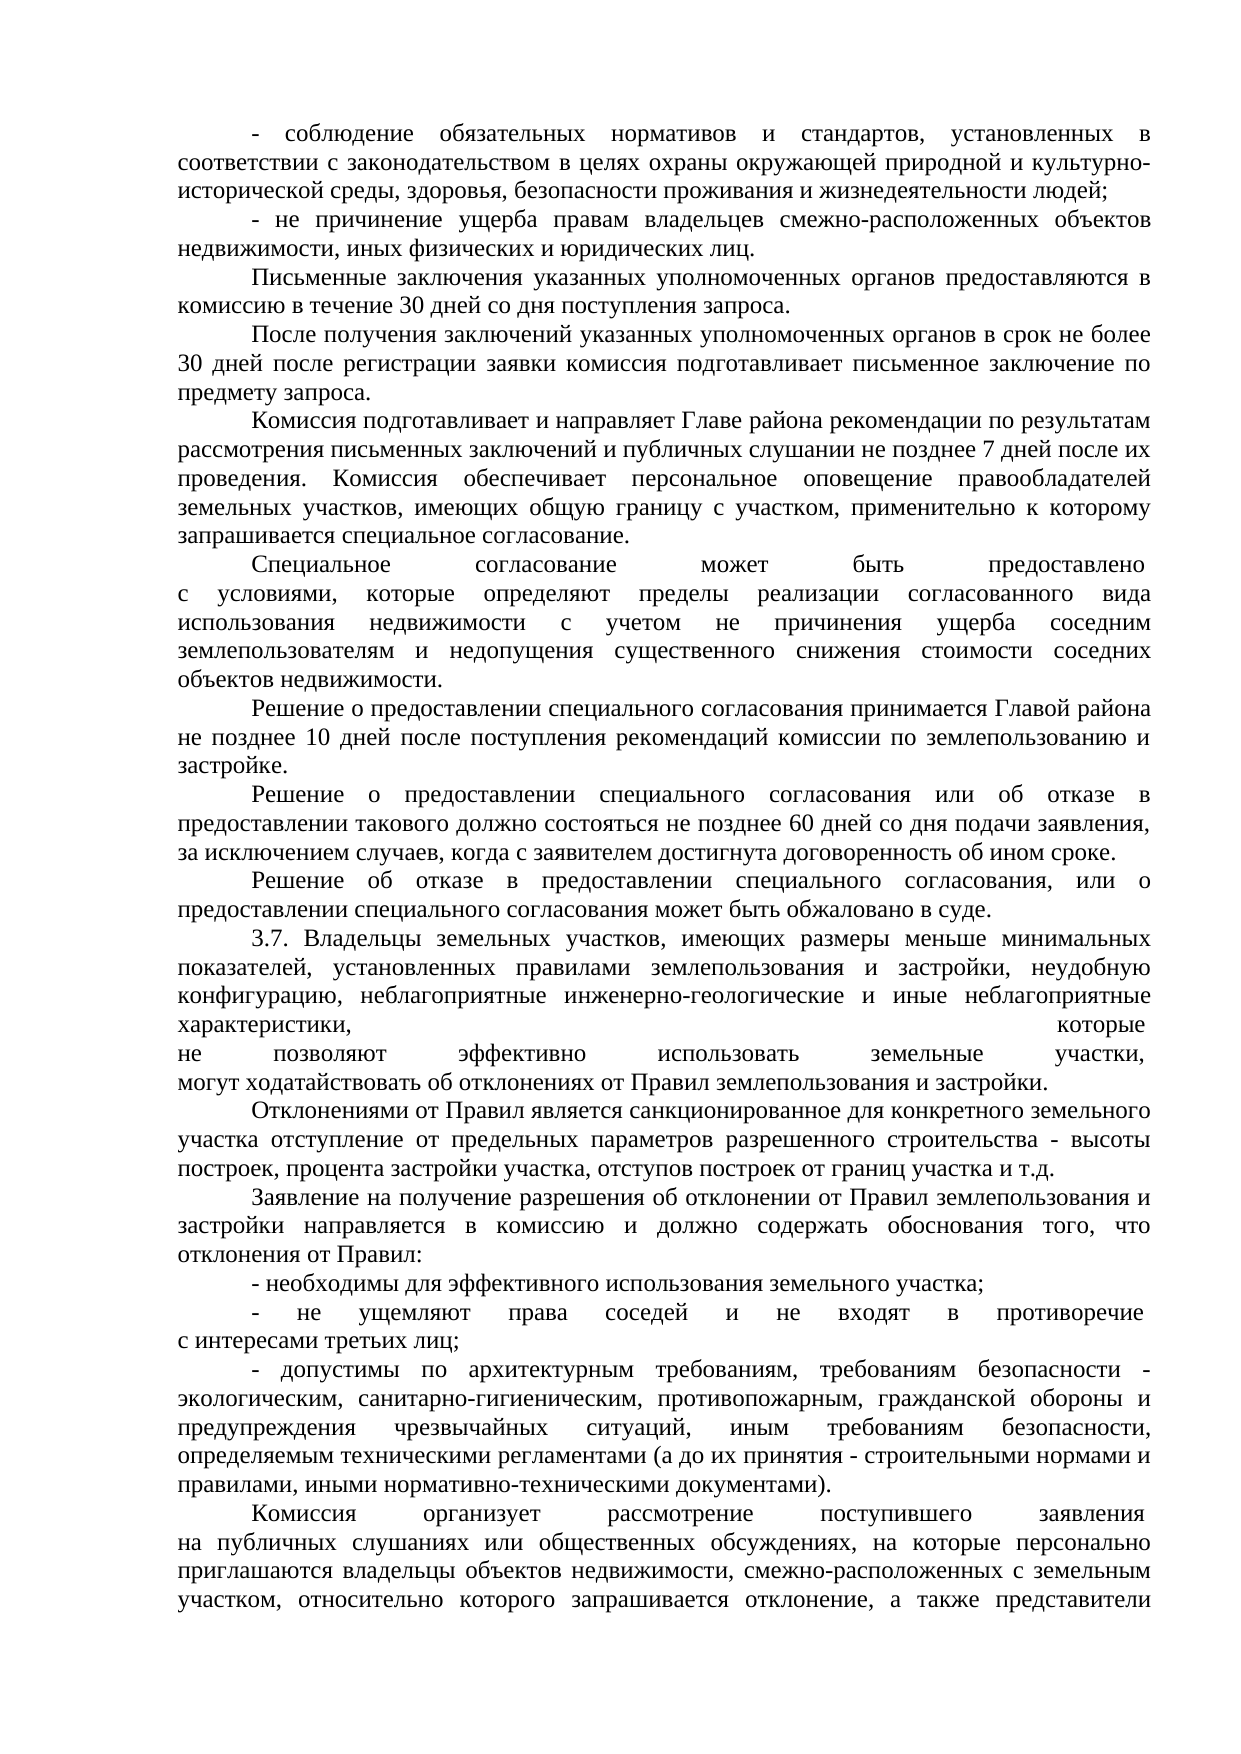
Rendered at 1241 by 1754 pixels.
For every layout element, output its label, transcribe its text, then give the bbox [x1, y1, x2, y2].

text После получения заключений указанных уполномоченных органов в срок не более 30 дней после регистрации заявки комиссия подготавливает письменное заключение по предмету запроса. [177, 319, 1152, 406]
text Отклонениями от Правил является санкционированное для конкретного земельного участка отступление от предельных параметров разрешенного строительства - высоты построек, процента застройки участка, отступов построек от границ участка и т.д. [177, 1096, 1152, 1182]
text Решение о предоставлении специального согласования или об отказе в предоставлении такового должно состояться не позднее 60 дней со дня подачи заявления, за исключением случаев, когда с заявителем достигнута договоренность об ином сроке. [177, 779, 1152, 866]
text Комиссия подготавливает и направляет Главе района рекомендации по результатам рассмотрения письменных заключений и публичных слушании не позднее 7 дней после их проведения. Комиссия обеспечивает персональное оповещение правообладателей земельных участков, имеющих общую границу с участком, применительно к которому запрашивается специальное согласование. [177, 406, 1152, 549]
text 3.7. Владельцы земельных участков, имеющих размеры меньше минимальных показателей, установленных правилами землепользования и застройки, неудобную конфигурацию, неблагоприятные инженерно-геологические и иные неблагоприятные характеристики, которые не позволяют эффективно использовать земельные участки, могут ходатайствовать об отклонениях от Правил землепользования и застройки. [177, 923, 1152, 1096]
text - допустимы по архитектурным требованиям, требованиям безопасности - экологическим, санитарно-гигиеническим, противопожарным, гражданской обороны и предупреждения чрезвычайных ситуаций, иным требованиям безопасности, определяемым техническими регламентами (а до их принятия - строительными нормами и правилами, иными нормативно-техническими документами). [177, 1354, 1152, 1498]
text - соблюдение обязательных нормативов и стандартов, установленных в соответствии с законодательством в целях охраны окружающей природной и культурно-исторической среды, здоровья, безопасности проживания и жизнедеятельности людей; [177, 118, 1152, 204]
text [177, 1498, 1152, 1613]
text Письменные заключения указанных уполномоченных органов предоставляются в комиссию в течение 30 дней со дня поступления запроса. [177, 262, 1152, 319]
text - необходимы для эффективного использования земельного участка; [177, 1268, 1152, 1297]
text Специальное согласование может быть предоставлено с условиями, которые определяют пределы реализации согласованного вида использования недвижимости с учетом не причинения ущерба соседним землепользователям и недопущения существенного снижения стоимости соседних объектов недвижимости. [177, 549, 1152, 693]
text Решение об отказе в предоставлении специального согласования, или о предоставлении специального согласования может быть обжаловано в суде. [177, 866, 1152, 923]
text Решение о предоставлении специального согласования принимается Главой района не позднее 10 дней после поступления рекомендаций комиссии по землепользованию и застройке. [177, 693, 1152, 779]
text - не причинение ущерба правам владельцев смежно-расположенных объектов недвижимости, иных физических и юридических лиц. [177, 204, 1152, 262]
text - не ущемляют права соседей и не входят в противоречие с интересами третьих лиц; [177, 1297, 1152, 1354]
text Заявление на получение разрешения об отклонении от Правил землепользования и застройки направляется в комиссию и должно содержать обоснования того, что отклонения от Правил: [177, 1182, 1152, 1268]
